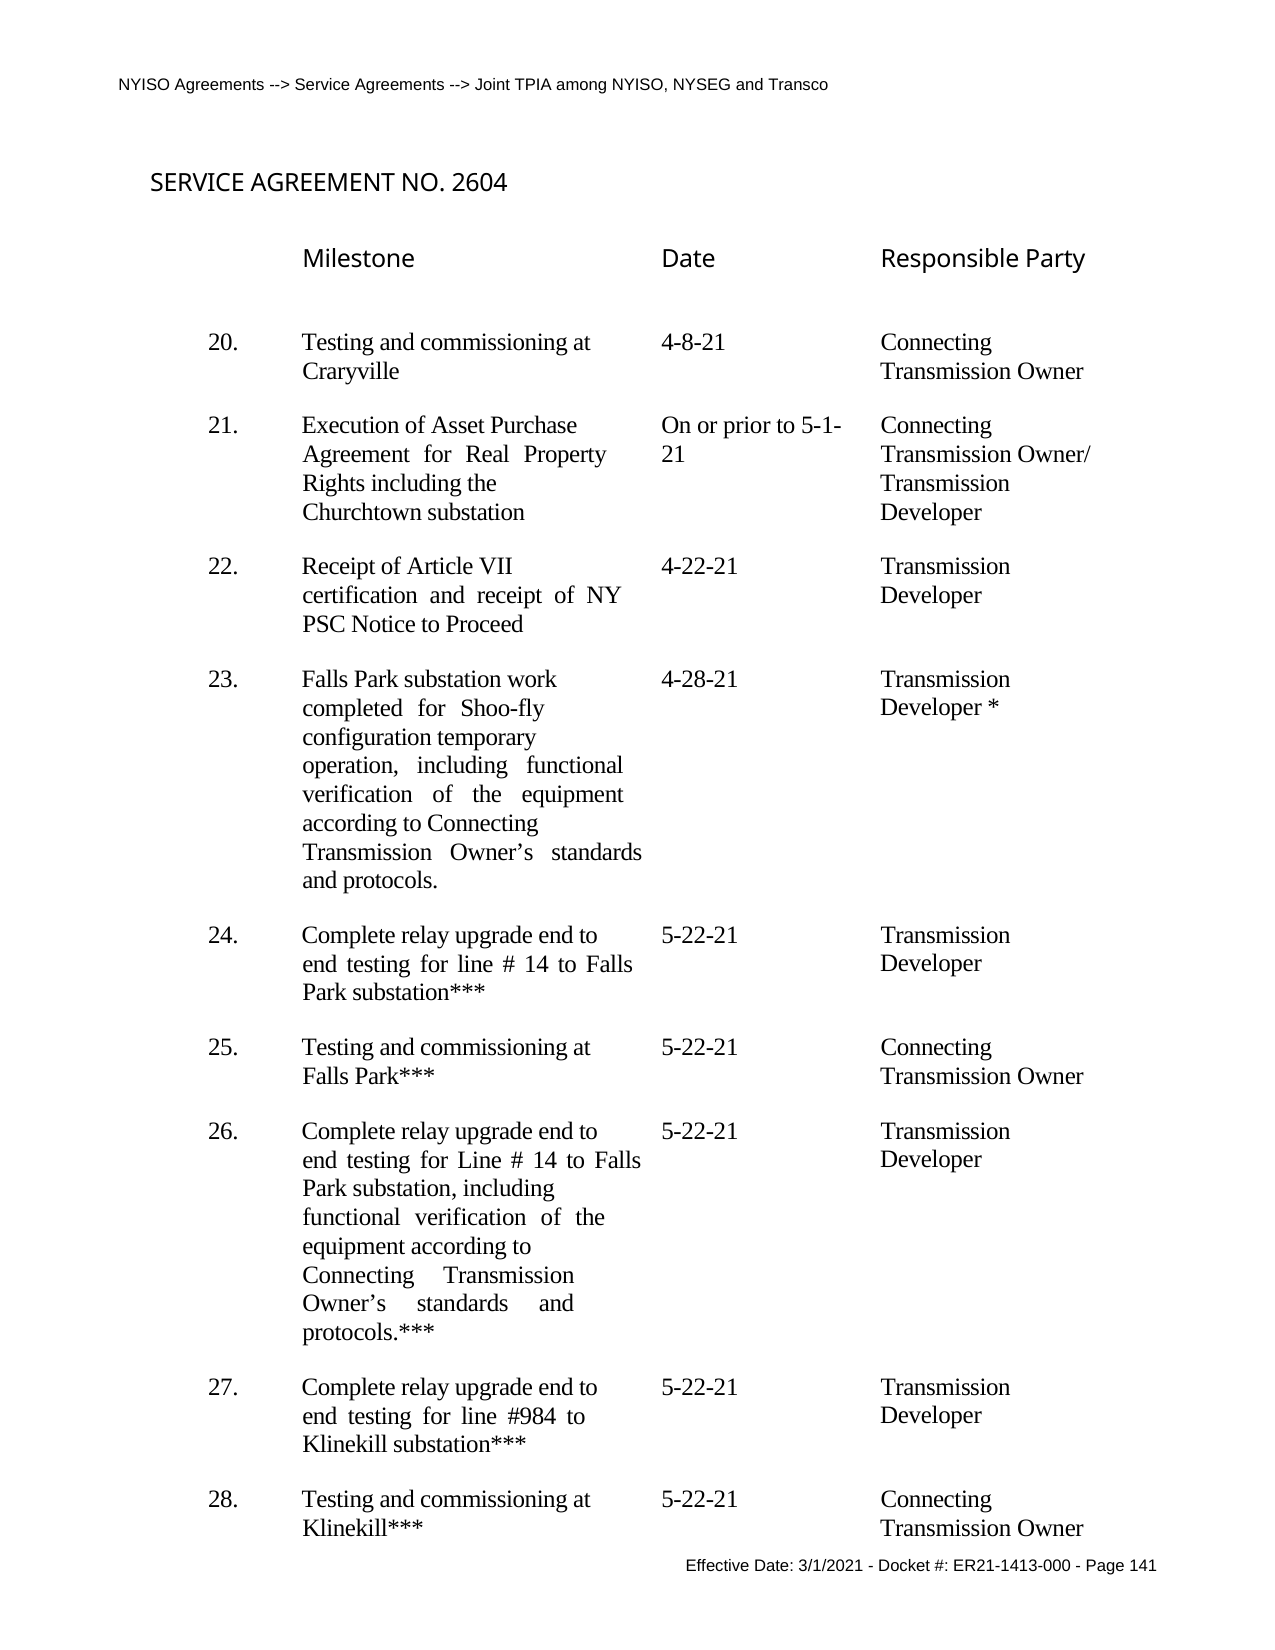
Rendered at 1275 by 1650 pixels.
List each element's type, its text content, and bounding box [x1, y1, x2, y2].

text 20. Testing and commissioning at [208, 327, 642, 356]
text Transmission Owner [880, 356, 1275, 385]
text Transmission Owner [880, 1061, 1275, 1090]
text Developer [880, 1401, 1275, 1430]
text 22. Receipt of Article VII [208, 552, 642, 581]
text 27. Complete relay upgrade end to [208, 1372, 642, 1401]
text Developer [880, 949, 1275, 977]
text 4-28-21 Transmission [661, 664, 1275, 693]
text Connecting Transmission Owner’s standards and protocols.*** [302, 1260, 574, 1346]
text Falls Park*** [302, 1061, 642, 1090]
text 5-22-21 Transmission [661, 1116, 1275, 1145]
text 4-8-21 Connecting [661, 327, 1275, 356]
text Transmission Developer [880, 468, 1029, 526]
text Milestone [302, 244, 642, 273]
text Klinekill*** [302, 1513, 642, 1542]
text operation, including functional verification of the equipment according to Connecting [302, 751, 624, 837]
text end testing for Line # 14 to Falls Park substation, including [302, 1145, 642, 1203]
text Churchtown substation [302, 497, 642, 526]
text 5-22-21 Transmission [661, 920, 1275, 949]
text On or prior to 5-1- Connecting [661, 411, 1275, 439]
text 23. Falls Park substation work [208, 664, 642, 693]
text 24. Complete relay upgrade end to [208, 920, 642, 949]
text Transmission Owner’s standards and protocols. [302, 837, 642, 894]
text completed for Shoo-fly configuration temporary [302, 693, 560, 751]
text 26. Complete relay upgrade end to [208, 1116, 642, 1145]
text 5-22-21 Transmission [661, 1372, 1275, 1401]
text 4-22-21 Transmission [661, 552, 1275, 580]
text SERVICE AGREEMENT NO. 2604 [150, 168, 1275, 197]
text functional verification of the equipment according to [302, 1203, 605, 1260]
text Agreement for Real Property Rights including the [302, 440, 607, 497]
text 28. Testing and commissioning at [208, 1484, 642, 1513]
text end testing for line # 14 to Falls Park substation*** [302, 949, 633, 1007]
text 5-22-21 Connecting [661, 1032, 1275, 1061]
text Developer * [880, 693, 1275, 721]
text 21. Execution of Asset Purchase [208, 411, 642, 439]
text certification and receipt of NY PSC Notice to Proceed [302, 581, 622, 638]
text 5-22-21 Connecting [661, 1484, 1275, 1513]
text 25. Testing and commissioning at [208, 1032, 642, 1061]
text Transmission Owner [880, 1513, 1275, 1542]
text end testing for line #984 to Klinekill substation*** [302, 1401, 586, 1459]
text Date Responsible Party [661, 244, 1275, 273]
text 21 Transmission Owner/ [661, 440, 1275, 468]
text Developer [880, 1145, 1275, 1174]
text Craryville [302, 356, 642, 385]
text Developer [880, 581, 1275, 609]
